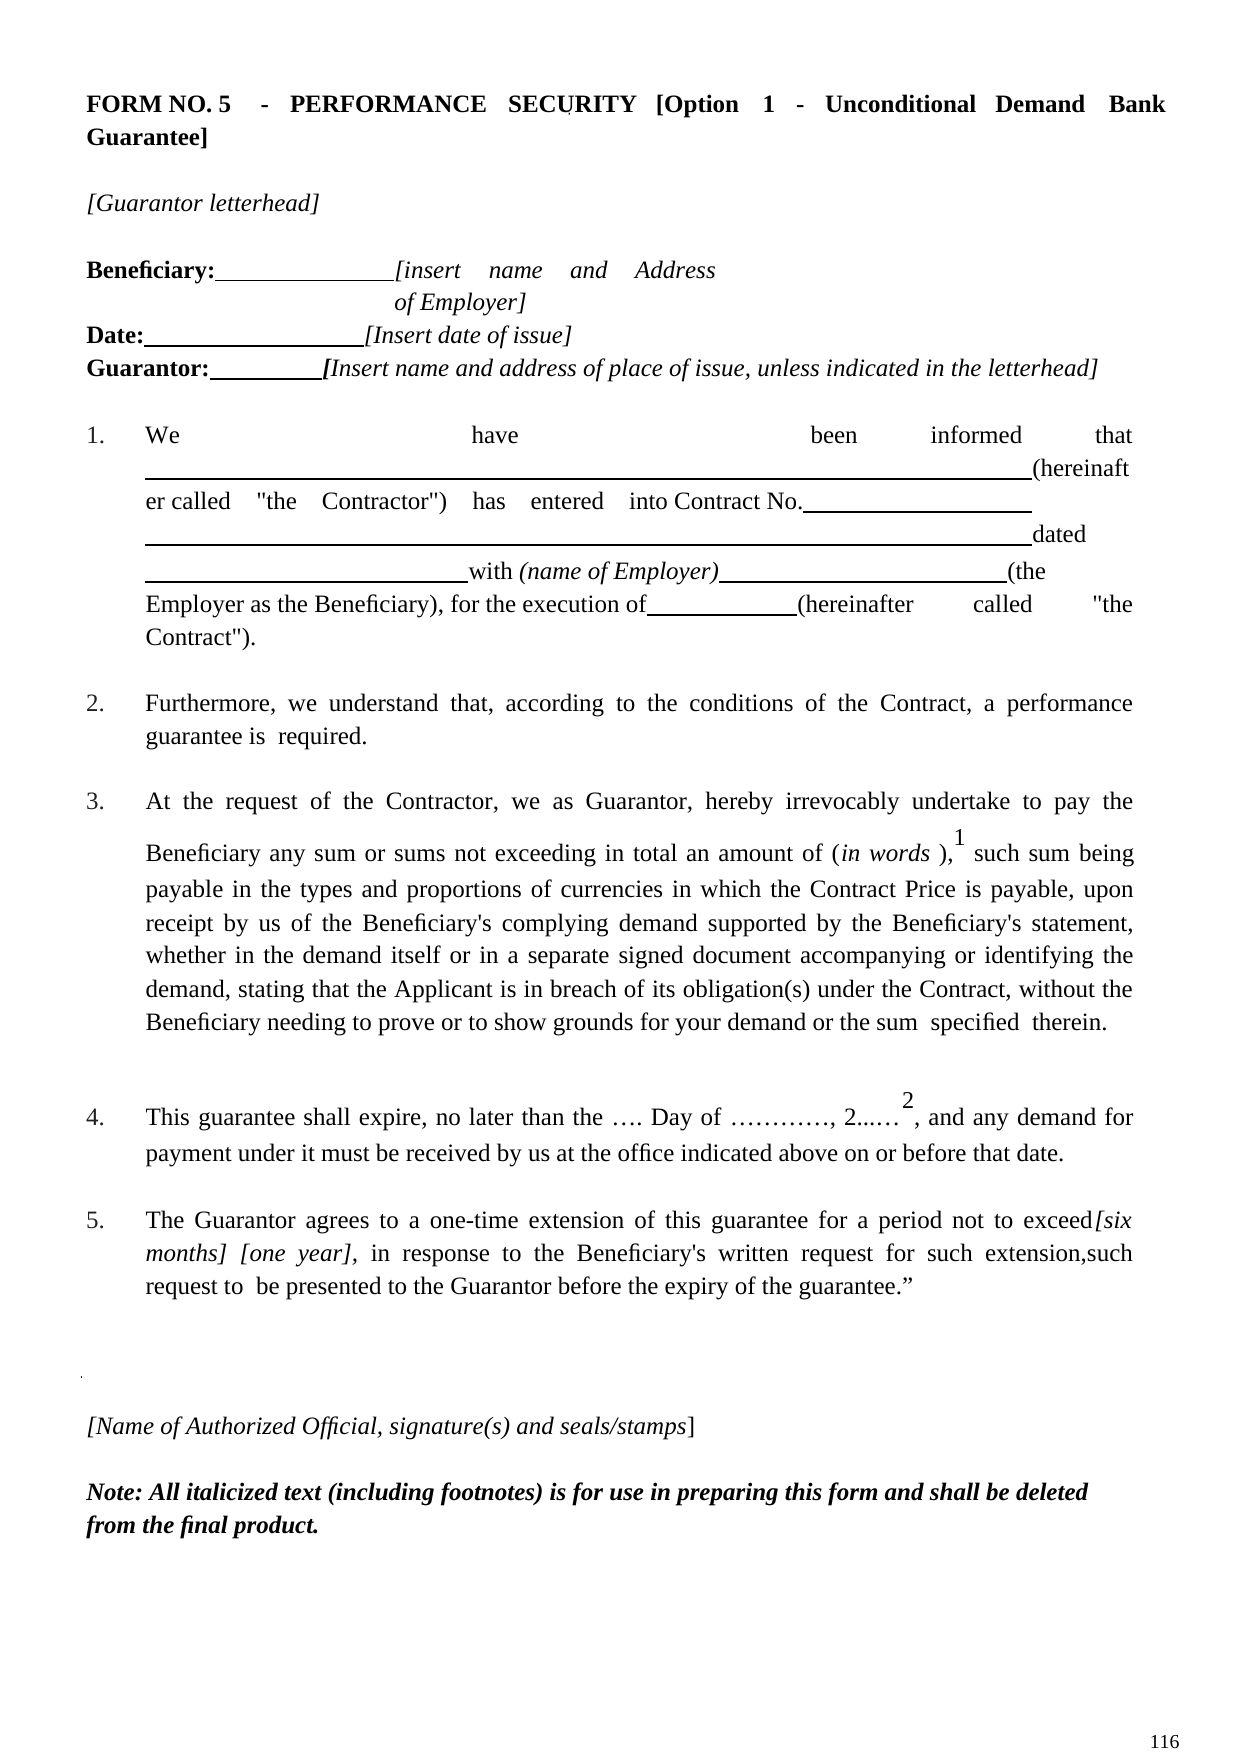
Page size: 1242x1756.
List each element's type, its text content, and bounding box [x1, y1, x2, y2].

list We have been informed that [86, 420, 1179, 449]
list Furthermore, we understand that, according to the conditions of the Contract, a performance guarantee is required. [86, 688, 1134, 750]
text [Guarantor letterhead] [86, 188, 1179, 217]
list At the request of the Contractor, we as Guarantor, hereby irrevocably undertake to pay the Beneﬁciary any sum or sums not exceeding in total an amount of (in words ),1 such sum being payable in the types and proportions of currencies in which the Contract Price is payable, upon receipt by us of the Beneﬁciary's complying demand supported by the Beneﬁciary's statement, whether in the demand itself or in a separate signed document accompanying or identifying the demand, stating that the Applicant is in breach of its obligation(s) under the Contract, without the Beneﬁciary needing to prove or to show grounds for your demand or the sum speciﬁed therein. [86, 786, 1134, 1035]
text Note: All italicized text (including footnotes) is for use in preparing this form and shall be deleted from the ﬁnal product. [86, 1477, 1106, 1539]
list The Guarantor agrees to a one-time extension of this guarantee for a period not to exceed[six months] [one year], in response to the Beneﬁciary's written request for such extension,such request to be presented to the Guarantor before the expiry of the guarantee.” [86, 1205, 1134, 1299]
text Beneﬁciary: [insert name and Address of Employer] [86, 255, 763, 316]
text dated [145, 519, 1179, 548]
list This guarantee shall expire, no later than the …. Day of …………, 2...…2, and any demand for payment under it must be received by us at the ofﬁce indicated above on or before that date. [86, 1086, 1134, 1167]
subtitle FORM NO. 5 - PERFORMANCE SECURITY [Option 1 - Unconditional Demand Bank Guarantee] [86, 89, 1166, 151]
text Date: [Insert date of issue] [86, 320, 1179, 349]
text Guarantor: [Insert name and address of place of issue, unless indicated in the letterhead] [86, 353, 1179, 382]
text (hereinaft er called "the Contractor") has entered into Contract No. [145, 453, 1129, 515]
text with (name of Employer) (the Employer as the Beneﬁciary), for the execution of (hereinafter called "the Contract"). [145, 556, 1134, 651]
text [Name of Authorized Ofﬁcial, signature(s) and seals/stamps] [86, 1411, 1179, 1440]
